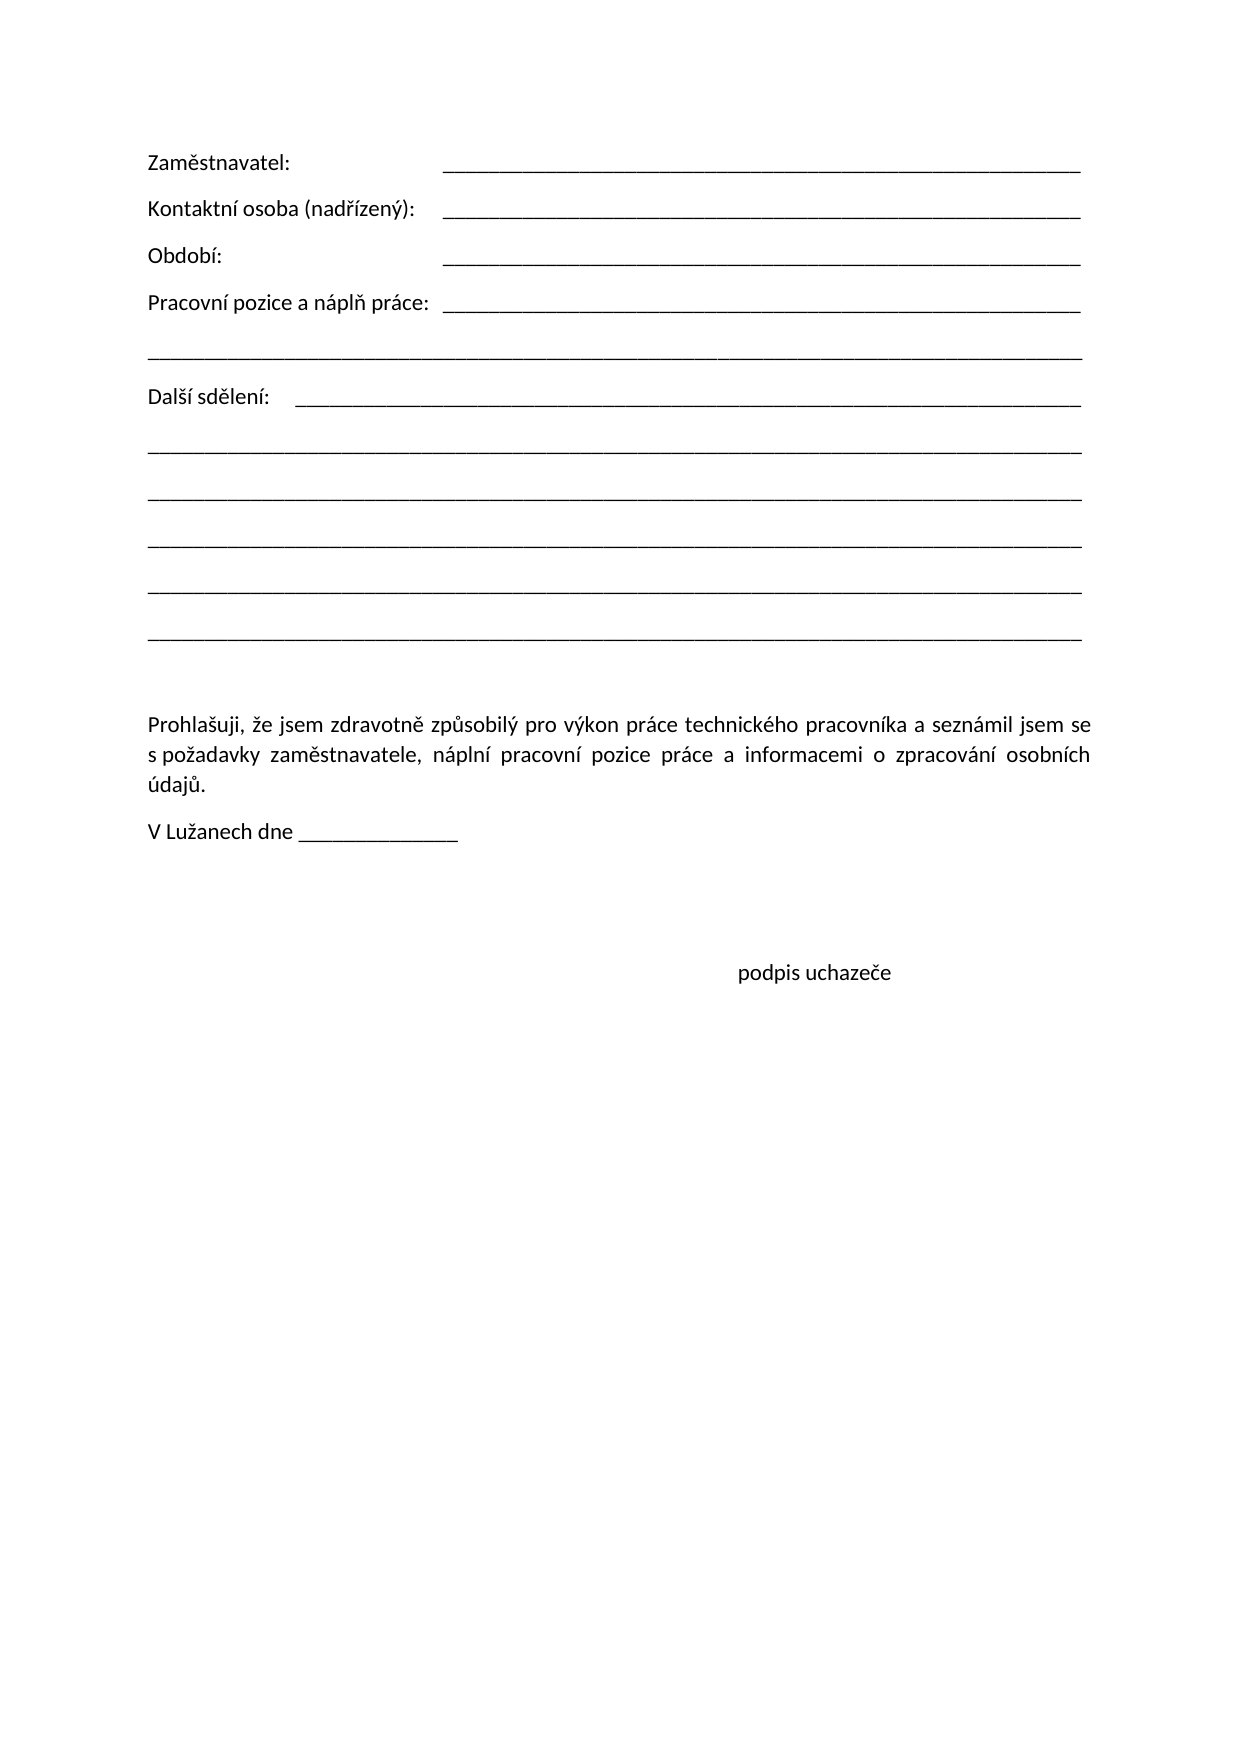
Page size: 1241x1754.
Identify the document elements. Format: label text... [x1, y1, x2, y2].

text Prohlašuji, že jsem zdravotně způsobilý pro výkon práce technického pracovníka a seznámil jsem se s požadavky zaměstnavatele, náplní pracovní pozice práce a informacemi o zpracování osobních údajů. [148, 710, 1093, 798]
text __________________________________________________________________________________ [148, 429, 1093, 457]
text __________________________________________________________________________________ [148, 335, 1093, 363]
text V Lužanech dne ______________ [148, 817, 1093, 845]
text __________________________________________________________________________________ [148, 476, 1093, 504]
text Pracovní pozice a náplň práce: ________________________________________________________ [148, 288, 1093, 316]
text Další sdělení: _____________________________________________________________________ [148, 382, 1093, 410]
text __________________________________________________________________________________ [148, 616, 1093, 644]
text Období: ________________________________________________________ [148, 241, 1093, 269]
text Kontaktní osoba (nadřízený): ________________________________________________________ [148, 194, 1093, 222]
text Zaměstnavatel: ________________________________________________________ [148, 148, 1093, 176]
text podpis uchazeče [148, 958, 1093, 986]
text __________________________________________________________________________________ [148, 569, 1093, 597]
text __________________________________________________________________________________ [148, 523, 1093, 551]
